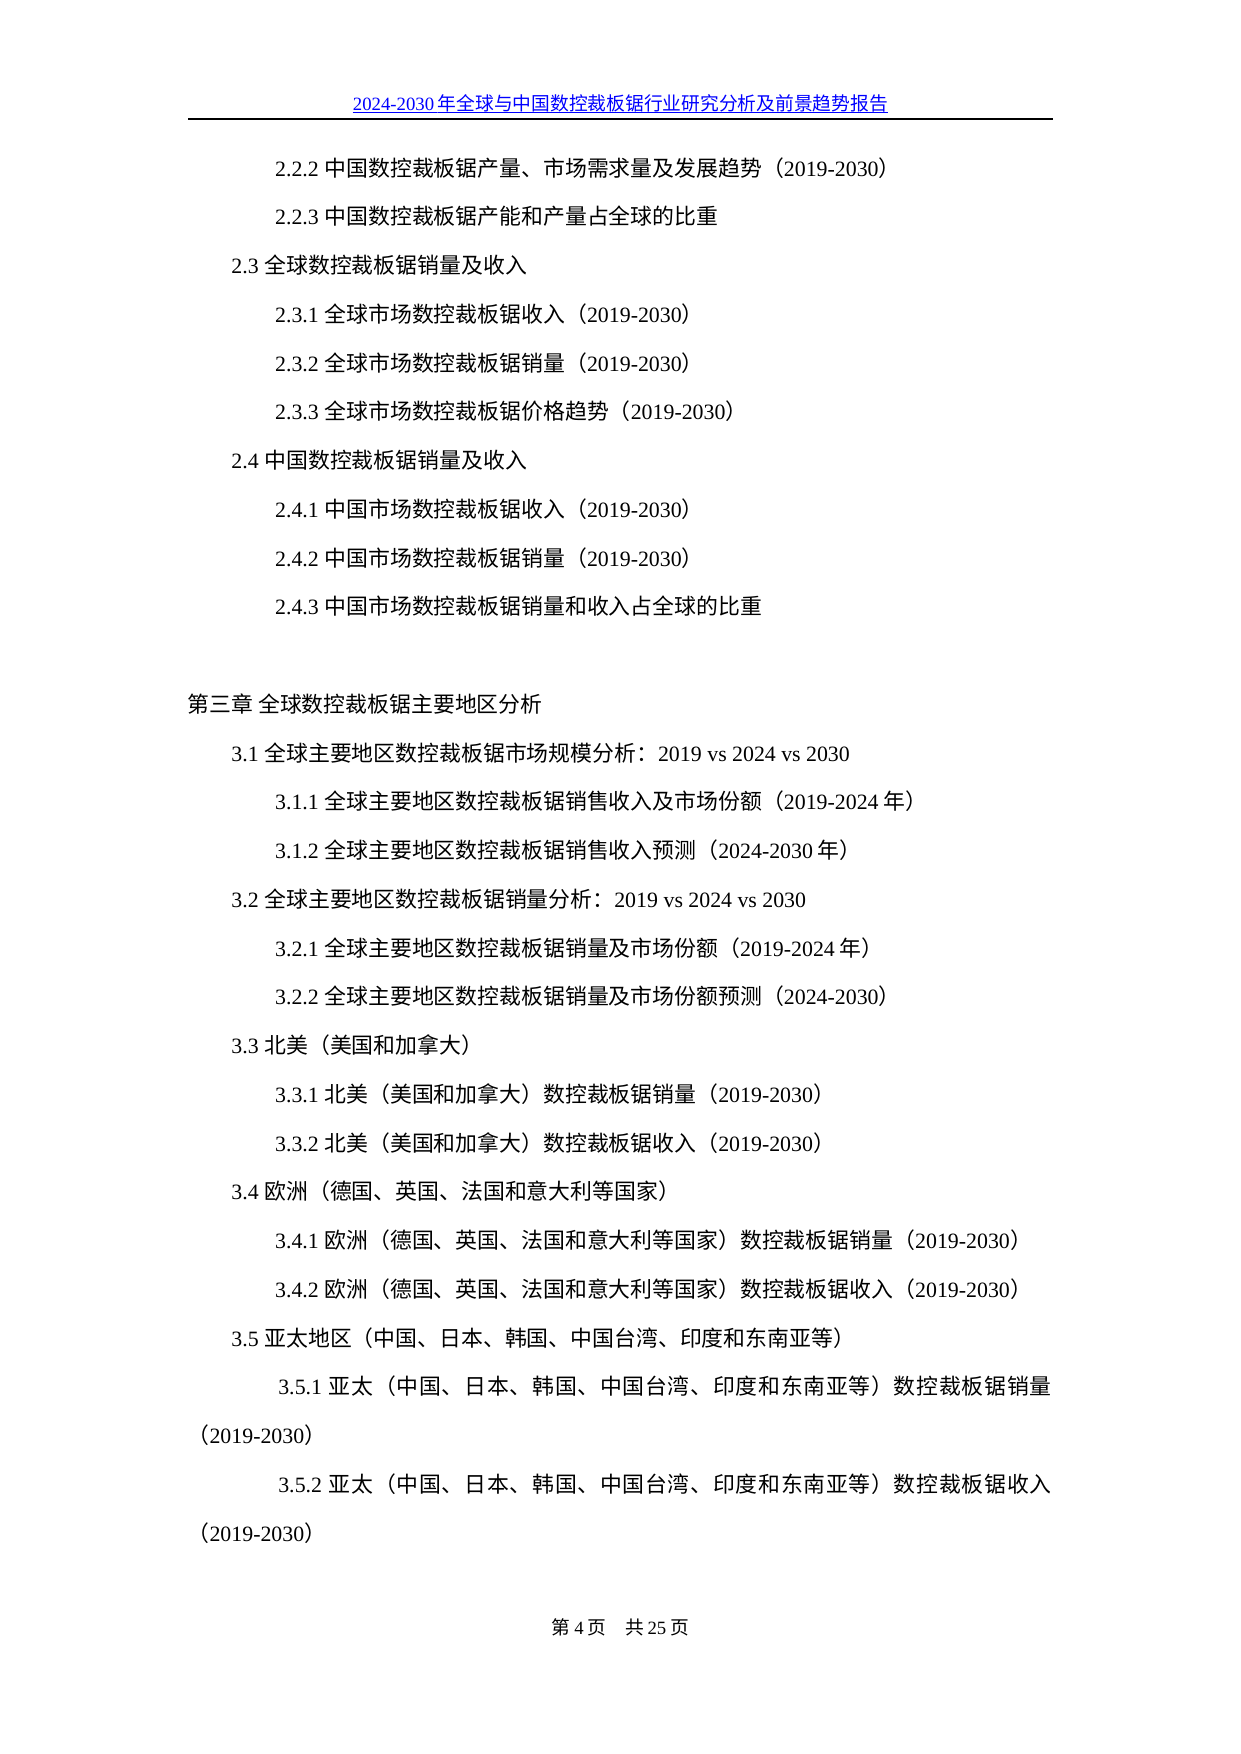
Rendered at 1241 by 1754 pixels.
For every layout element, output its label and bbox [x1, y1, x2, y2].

text [187, 150, 1053, 1548]
